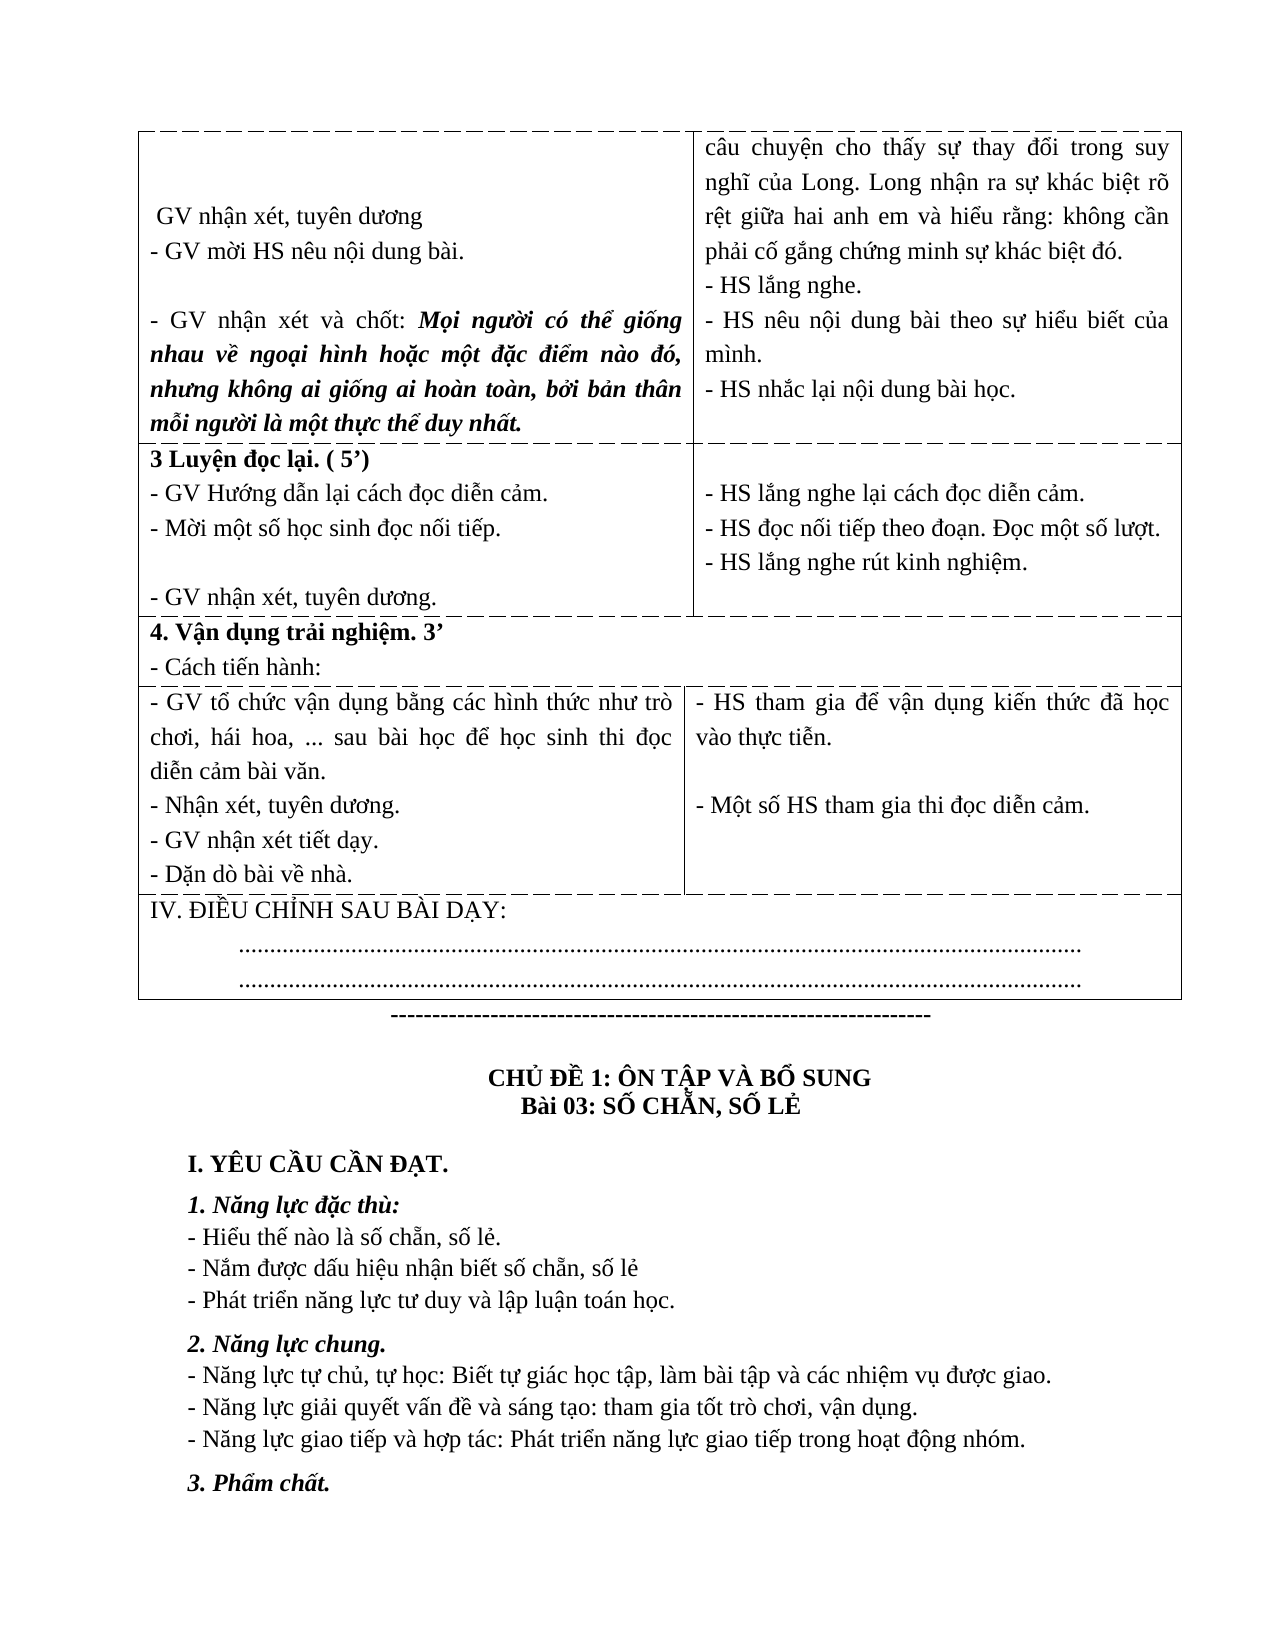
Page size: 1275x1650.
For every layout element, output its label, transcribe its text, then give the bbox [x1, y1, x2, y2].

table_cell - GV tổ chức vận dụng bằng các hình thức như trò chơi, hái hoa, ... sau bài học để học sinh thi đọc diễn cảm bài văn. - Nhận xét, tuyên dương. - GV nhận xét tiết dạy. - Dặn dò bài về nhà. [139, 686, 684, 894]
text 3. Phẩm chất. [150, 1468, 1172, 1496]
table_cell IV. ĐIỀU CHỈNH SAU BÀI DẠY: ....................................................................................................................................... ....................................................................................................................................... [139, 894, 1181, 998]
table_cell - HS lắng nghe lại cách đọc diễn cảm. - HS đọc nối tiếp theo đoạn. Đọc một số lượt. - HS lắng nghe rút kinh nghiệm. [694, 443, 1181, 616]
text - Năng lực giao tiếp và hợp tác: Phát triển năng lực giao tiếp trong hoạt động nhóm. [150, 1424, 1172, 1452]
text ----------------------------------------------------------------- [150, 1000, 1172, 1028]
text Bài 03: SỐ CHẴN, SỐ LẺ [150, 1091, 1172, 1120]
text - Hiểu thế nào là số chẵn, số lẻ. [150, 1222, 1172, 1251]
text I. YÊU CẦU CẦN ĐẠT. [150, 1149, 1172, 1178]
table_cell 3 Luyện đọc lại. ( 5’) - GV Hướng dẫn lại cách đọc diễn cảm. - Mời một số học sinh đọc nối tiếp. - GV nhận xét, tuyên dương. [139, 443, 693, 616]
text - Phát triển năng lực tư duy và lập luận toán học. [150, 1285, 1172, 1314]
text - Năng lực tự chủ, tự học: Biết tự giác học tập, làm bài tập và các nhiệm vụ được giao. [150, 1361, 1172, 1389]
text 2. Năng lực chung. [150, 1329, 1172, 1358]
text CHỦ ĐỀ 1: ÔN TẬP VÀ BỔ SUNG [150, 1063, 1172, 1091]
table_cell 4. Vận dụng trải nghiệm. 3’ - Cách tiến hành: [139, 616, 1181, 686]
text 1. Năng lực đặc thù: [150, 1190, 1172, 1219]
text - Năng lực giải quyết vấn đề và sáng tạo: tham gia tốt trò chơi, vận dụng. [150, 1392, 1172, 1421]
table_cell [139, 131, 693, 443]
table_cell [694, 131, 1181, 443]
table_cell - HS tham gia để vận dụng kiến thức đã học vào thực tiễn. - Một số HS tham gia thi đọc diễn cảm. [685, 686, 1181, 894]
text - Nắm được dấu hiệu nhận biết số chẵn, số lẻ [150, 1253, 1172, 1282]
